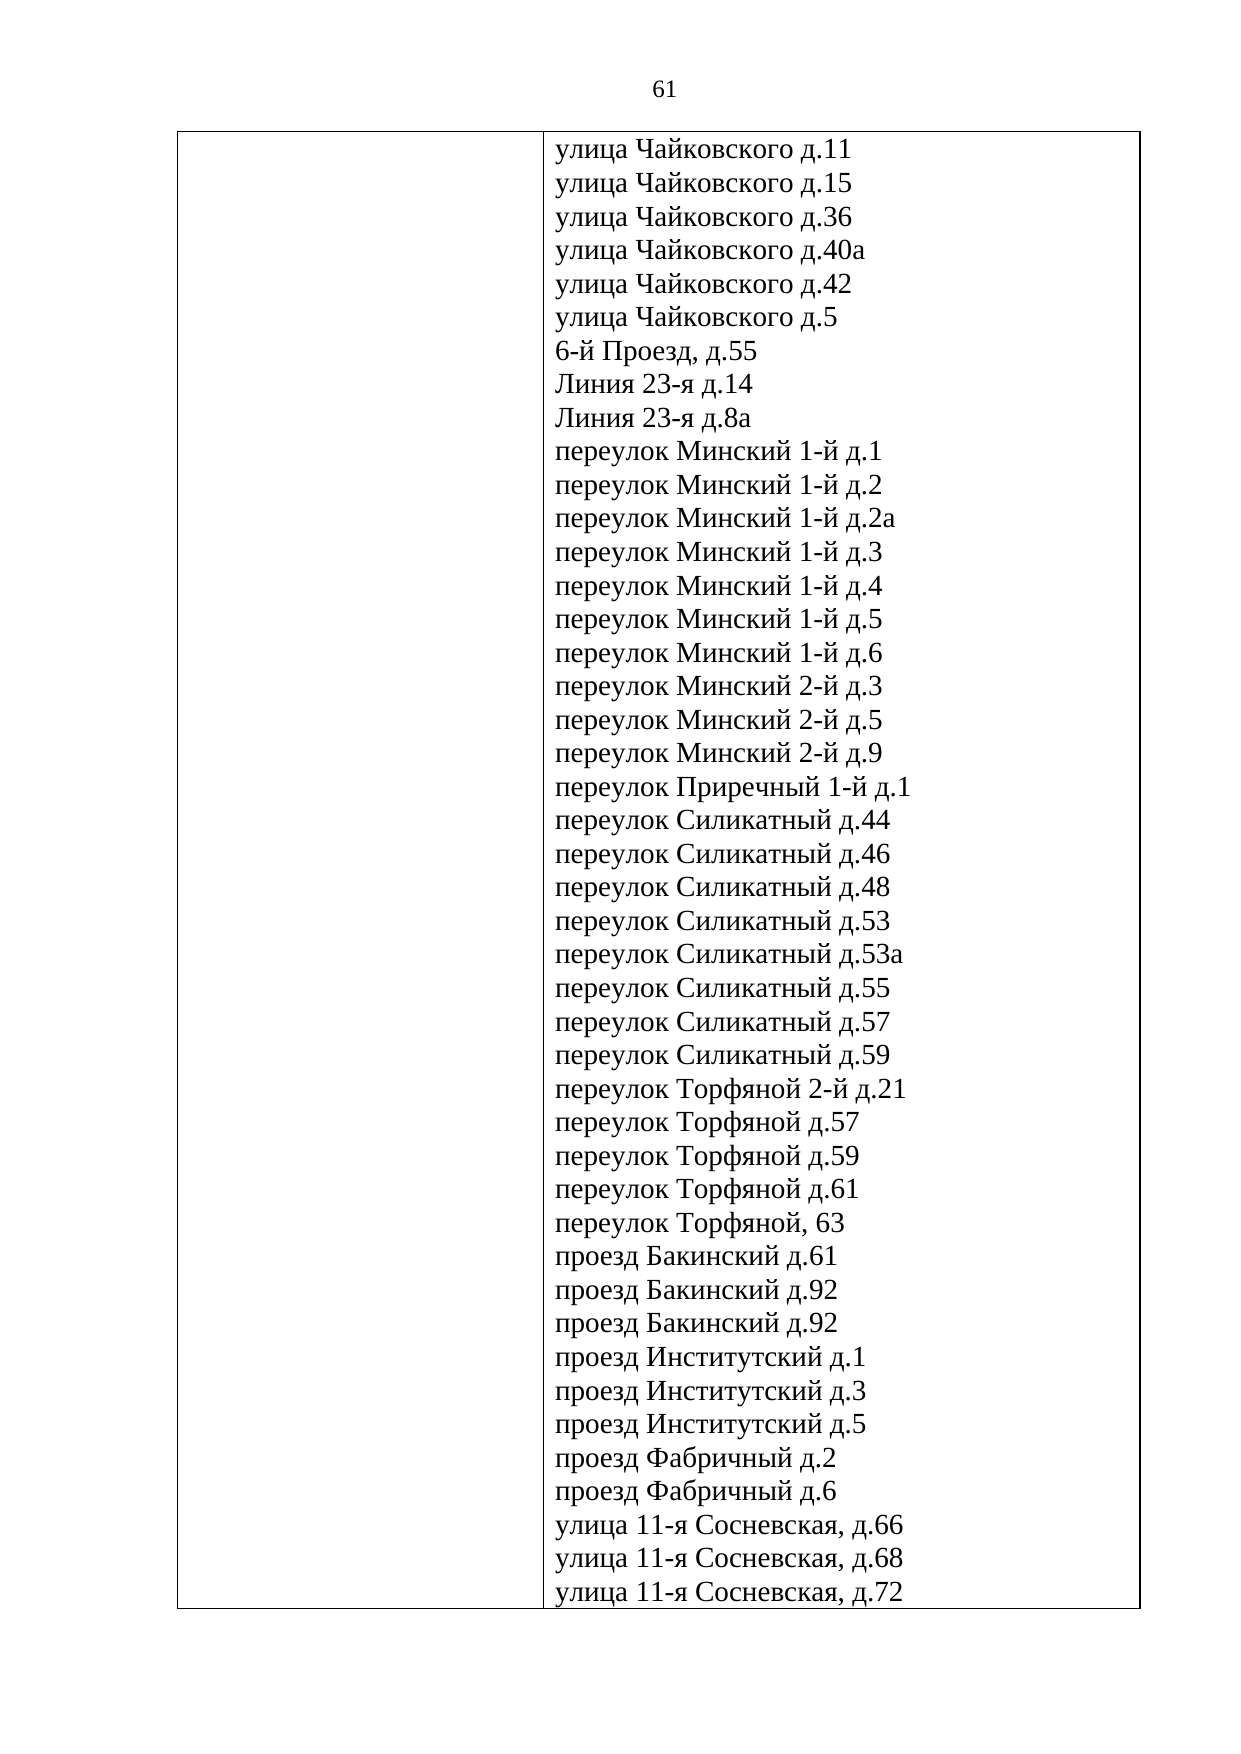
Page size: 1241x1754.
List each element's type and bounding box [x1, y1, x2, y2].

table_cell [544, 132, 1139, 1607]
table_cell [178, 132, 543, 1607]
